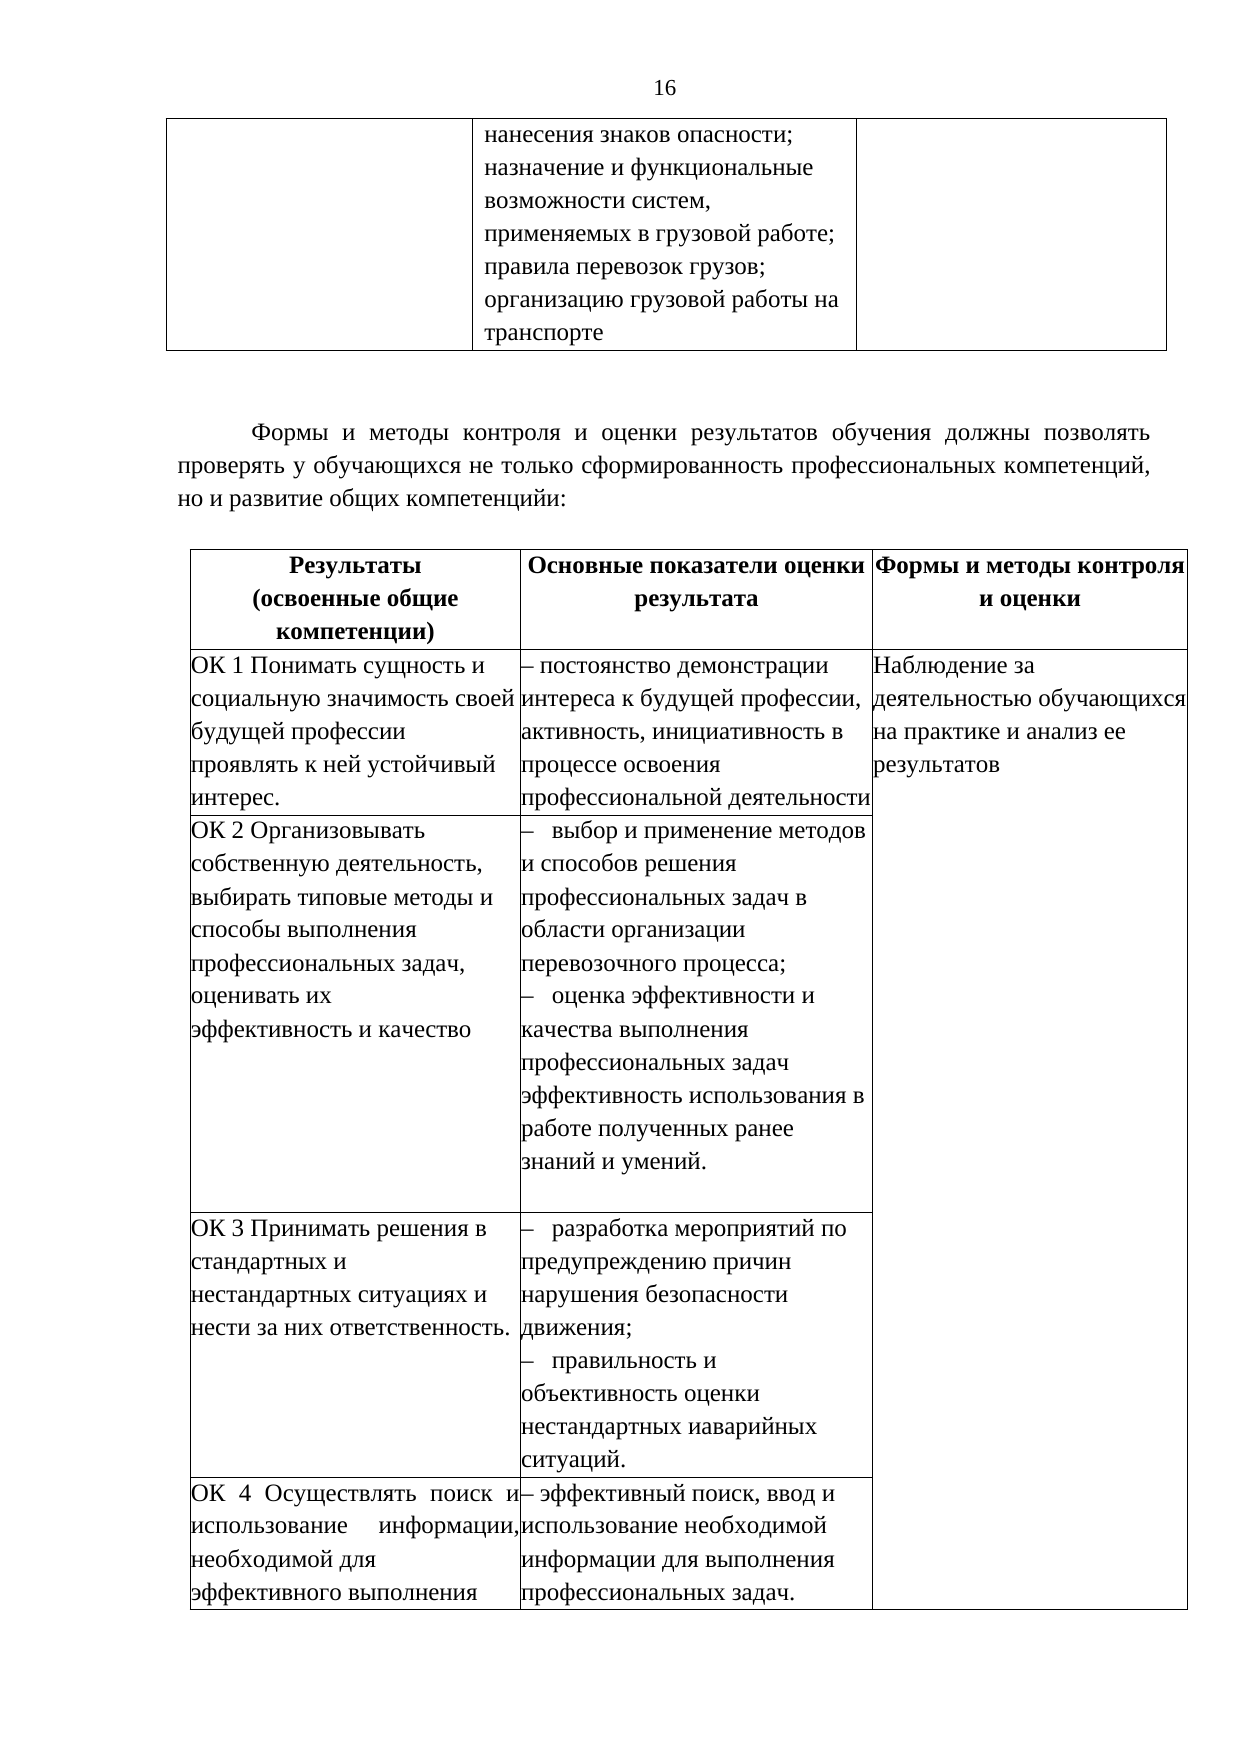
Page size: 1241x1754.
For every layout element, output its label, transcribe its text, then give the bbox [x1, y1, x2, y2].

table_cell ОК 3 Принимать решения в стандартных и нестандартных ситуациях и нести за них ответственность. [191, 1213, 520, 1477]
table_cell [521, 1478, 872, 1609]
table_header Формы и методы контроля и оценки [873, 550, 1187, 649]
table_header Основные показатели оценки результата [521, 550, 872, 649]
text Формы и методы контроля и оценки результатов обучения должны позволять проверять у обучающихся не только сформированность профессиональных компетенций, но и развитие общих компетенцийи: [177, 417, 1152, 512]
table_cell ОК 2 Организовывать собственную деятельность, выбирать типовые методы и способы выполнения профессиональных задач, оценивать их эффективность и качество [191, 816, 520, 1212]
table_cell выбор и применение методов и способов решения профессиональных задач в области организации перевозочного процесса; оценка эффективности и качества выполнения профессиональных задач эффективность использования в работе полученных ранее знаний и умений. [521, 816, 872, 1212]
table_cell Наблюдение за деятельностью обучающихся на практике и анализ ее результатов [873, 650, 1187, 1609]
table_cell ОК 1 Понимать сущность и социальную значимость своей будущей профессии проявлять к ней устойчивый интерес. [191, 650, 520, 814]
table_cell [191, 1478, 520, 1609]
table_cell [167, 119, 472, 350]
table_cell разработка мероприятий по предупреждению причин нарушения безопасности движения; правильность и объективность оценки нестандартных иаварийных ситуаций. [521, 1213, 872, 1477]
table_cell – постоянство демонстрации интереса к будущей профессии, активность, инициативность в процессе освоения профессиональной деятельности [521, 650, 872, 814]
table_header Результаты (освоенные общие компетенции) [191, 550, 520, 649]
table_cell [473, 119, 856, 350]
